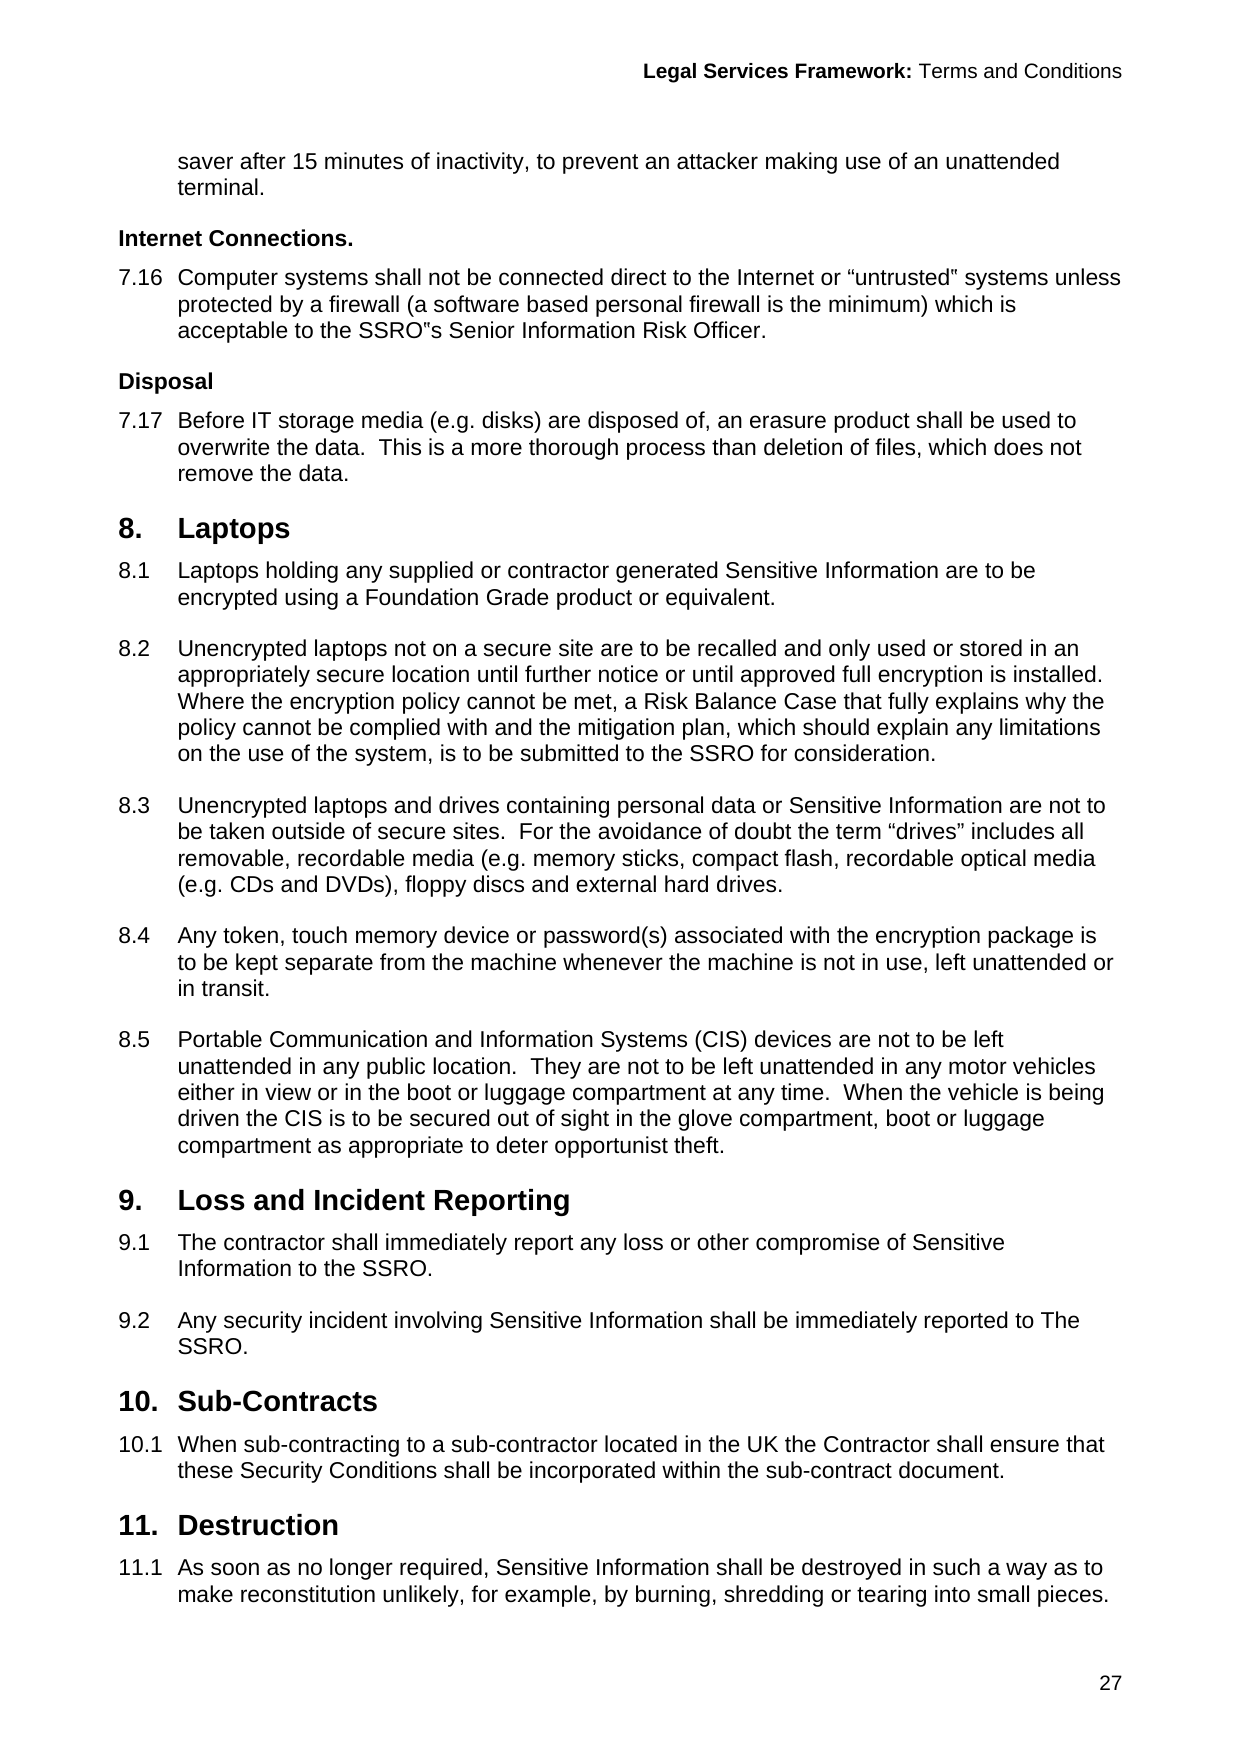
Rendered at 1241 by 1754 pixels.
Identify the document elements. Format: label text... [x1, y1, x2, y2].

list Computer systems shall not be connected direct to the Internet or “untrusted‟ systems unless protected by a firewall (a software based personal firewall is the minimum) which is acceptable to the SSRO‟s Senior Information Risk Officer. [118, 264, 1122, 343]
subtitle Laptops [118, 511, 1122, 545]
list As soon as no longer required, Sensitive Information shall be destroyed in such a way as to make reconstitution unlikely, for example, by burning, shredding or tearing into small pieces. [118, 1554, 1122, 1607]
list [118, 148, 1122, 200]
list Laptops holding any supplied or contractor generated Sensitive Information are to be encrypted using a Foundation Grade product or equivalent. [118, 557, 1122, 610]
list Any token, touch memory device or password(s) associated with the encryption package is to be kept separate from the machine whenever the machine is not in use, left unattended or in transit. [118, 922, 1122, 1001]
subtitle Loss and Incident Reporting [118, 1183, 1122, 1217]
list The contractor shall immediately report any loss or other compromise of Sensitive Information to the SSRO. [118, 1229, 1122, 1282]
subtitle Disposal [118, 368, 1122, 395]
list Any security incident involving Sensitive Information shall be immediately reported to The SSRO. [118, 1307, 1122, 1359]
list Before IT storage media (e.g. disks) are disposed of, an erasure product shall be used to overwrite the data. This is a more thorough process than deletion of files, which does not remove the data. [118, 407, 1122, 486]
list Unencrypted laptops and drives containing personal data or Sensitive Information are not to be taken outside of secure sites. For the avoidance of doubt the term “drives” includes all removable, recordable media (e.g. memory sticks, compact flash, recordable optical media (e.g. CDs and DVDs), floppy discs and external hard drives. [118, 792, 1122, 897]
list When sub-contracting to a sub-contractor located in the UK the Contractor shall ensure that these Security Conditions shall be incorporated within the sub-contract document. [118, 1431, 1122, 1483]
list Portable Communication and Information Systems (CIS) devices are not to be left unattended in any public location. They are not to be left unattended in any motor vehicles either in view or in the boot or luggage compartment at any time. When the vehicle is being driven the CIS is to be secured out of sight in the glove compartment, boot or luggage compartment as appropriate to deter opportunist theft. [118, 1026, 1122, 1158]
list Unencrypted laptops not on a secure site are to be recalled and only used or stored in an appropriately secure location until further notice or until approved full encryption is installed. Where the encryption policy cannot be met, a Risk Balance Case that fully explains why the policy cannot be complied with and the mitigation plan, which should explain any limitations on the use of the system, is to be submitted to the SSRO for consideration. [118, 635, 1122, 767]
subtitle Destruction [118, 1508, 1122, 1542]
subtitle Sub-Contracts [118, 1384, 1122, 1418]
subtitle Internet Connections. [118, 225, 1122, 252]
